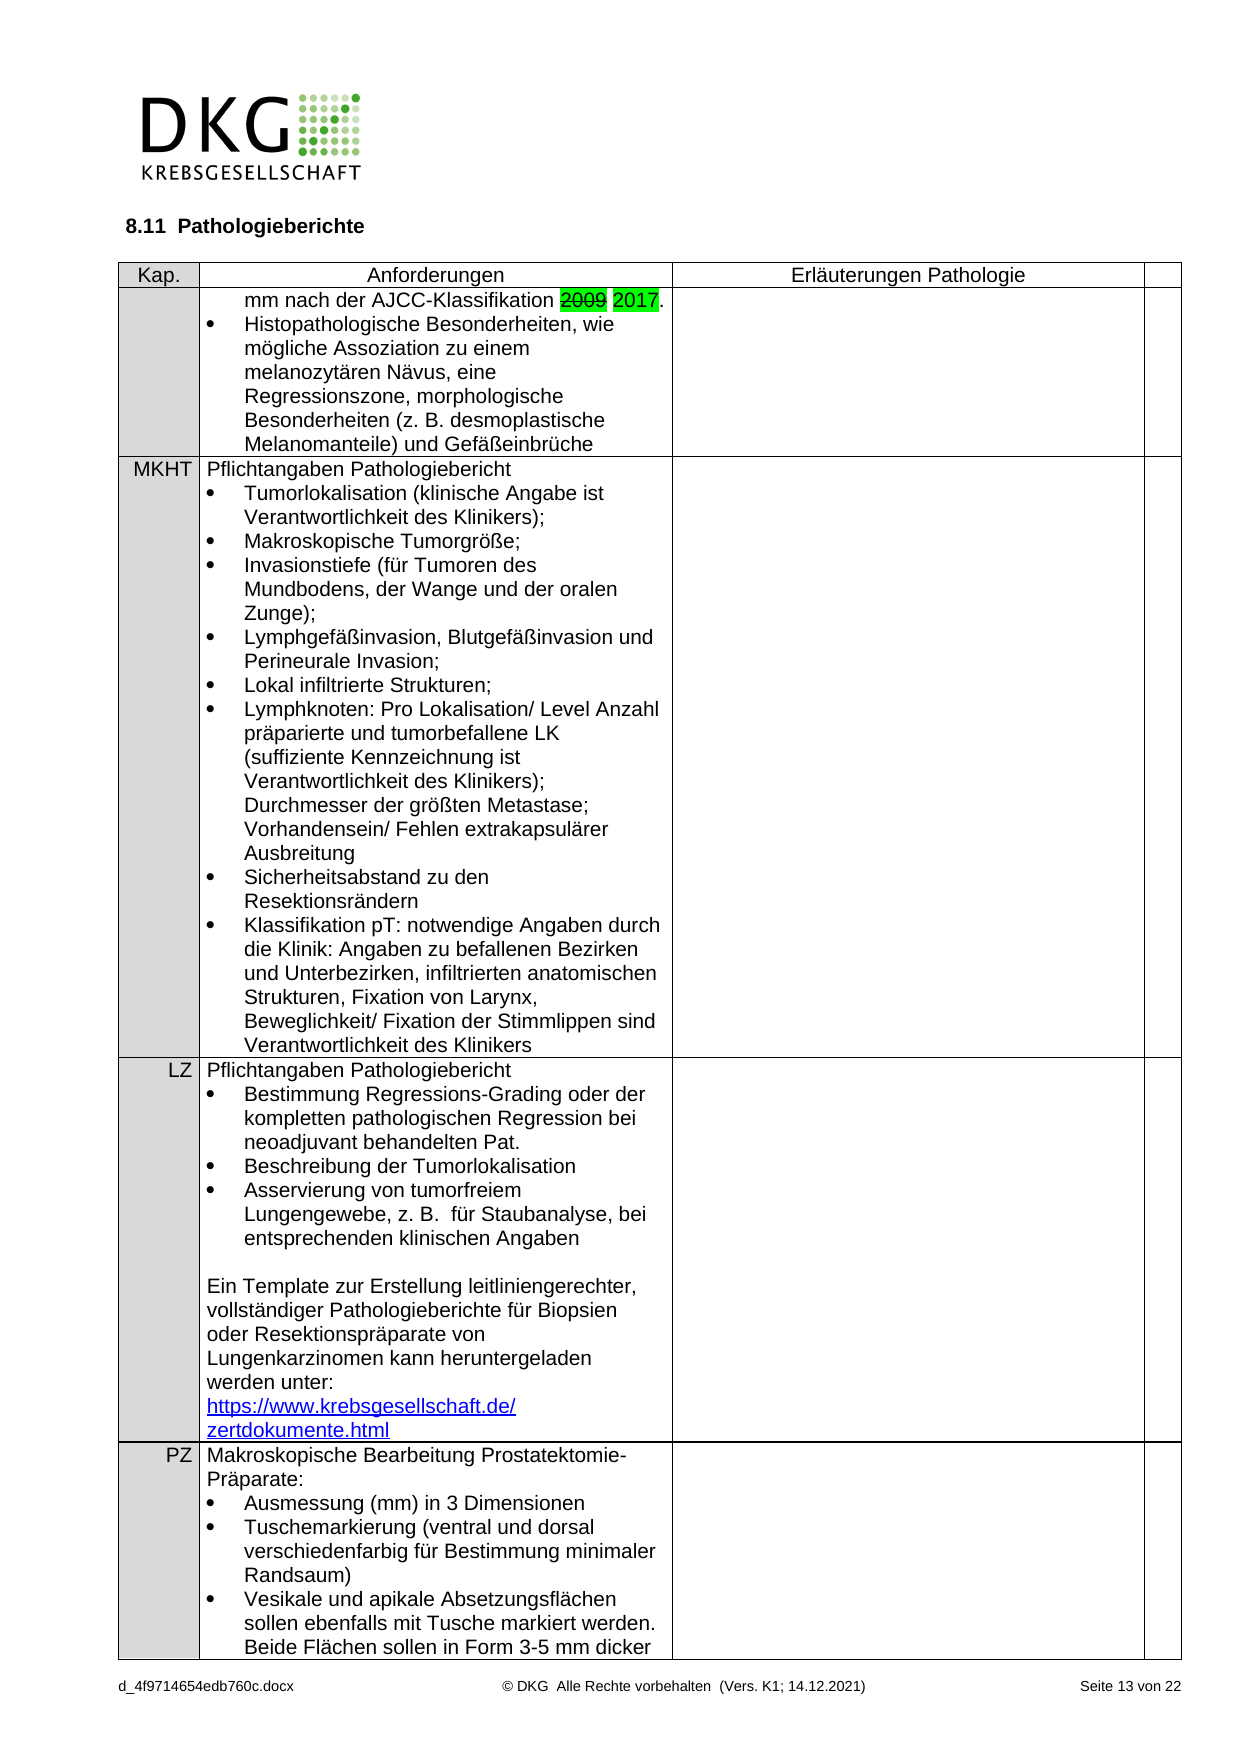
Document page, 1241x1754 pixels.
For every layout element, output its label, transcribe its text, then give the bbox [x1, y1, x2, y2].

table_cell PZ [119, 1443, 199, 1658]
table_cell [1145, 263, 1181, 287]
table_cell Erläuterungen Pathologie [673, 263, 1144, 287]
table_cell [673, 288, 1144, 456]
table_cell [673, 1443, 1144, 1658]
table_cell Kap. [119, 263, 199, 287]
table_cell [1145, 1443, 1181, 1658]
table_cell HZ [119, 288, 199, 456]
table_cell [673, 457, 1144, 1057]
table_cell [1145, 288, 1181, 456]
table_cell [673, 1058, 1144, 1441]
table_header 8.11 Pathologieberichte [118, 214, 1182, 262]
table_cell LZ [119, 1058, 199, 1441]
table_cell [1145, 1058, 1181, 1441]
table_cell Pflichtangaben Pathologiebericht Tumorlokalisation (klinische Angabe ist Verantwortlichkeit des Klinikers); Makroskopische Tumorgröße; Invasionstiefe (für Tumoren des Mundbodens, der Wange und der oralen Zunge); Lymphgefäßinvasion, Blutgefäßinvasion und Perineurale Invasion; Lokal infiltrierte Strukturen; Lymphknoten: Pro Lokalisation/ Level Anzahl präparierte und tumorbefallene LK (suffiziente Kennzeichnung ist Verantwortlichkeit des Klinikers); Durchmesser der größten Metastase; Vorhandensein/ Fehlen extrakapsulärer Ausbreitung Sicherheitsabstand zu den Resektionsrändern Klassifikation pT: notwendige Angaben durch die Klinik: Angaben zu befallenen Bezirken und Unterbezirken, infiltrierten anatomischen Strukturen, Fixation von Larynx, Beweglichkeit/ Fixation der Stimmlippen sind Verantwortlichkeit des Klinikers [200, 457, 672, 1057]
table_cell Anforderungen [200, 263, 672, 287]
table_cell MKHT [119, 457, 199, 1057]
picture [129, 88, 372, 191]
table_cell [1145, 457, 1181, 1057]
table_cell Pflichtangaben Pathologiebericht Bestimmung Regressions-Grading oder der kompletten pathologischen Regression bei neoadjuvant behandelten Pat. Beschreibung der Tumorlokalisation Asservierung von tumorfreiem Lungengewebe, z. B. für Staubanalyse, bei entsprechenden klinischen Angaben Ein Template zur Erstellung leitliniengerechter, vollständiger Pathologieberichte für Biopsien oder Resektionspräparate von Lungenkarzinomen kann heruntergeladen werden unter: https://www.krebsgesellschaft.de/zertdokumente.html [200, 1058, 672, 1441]
